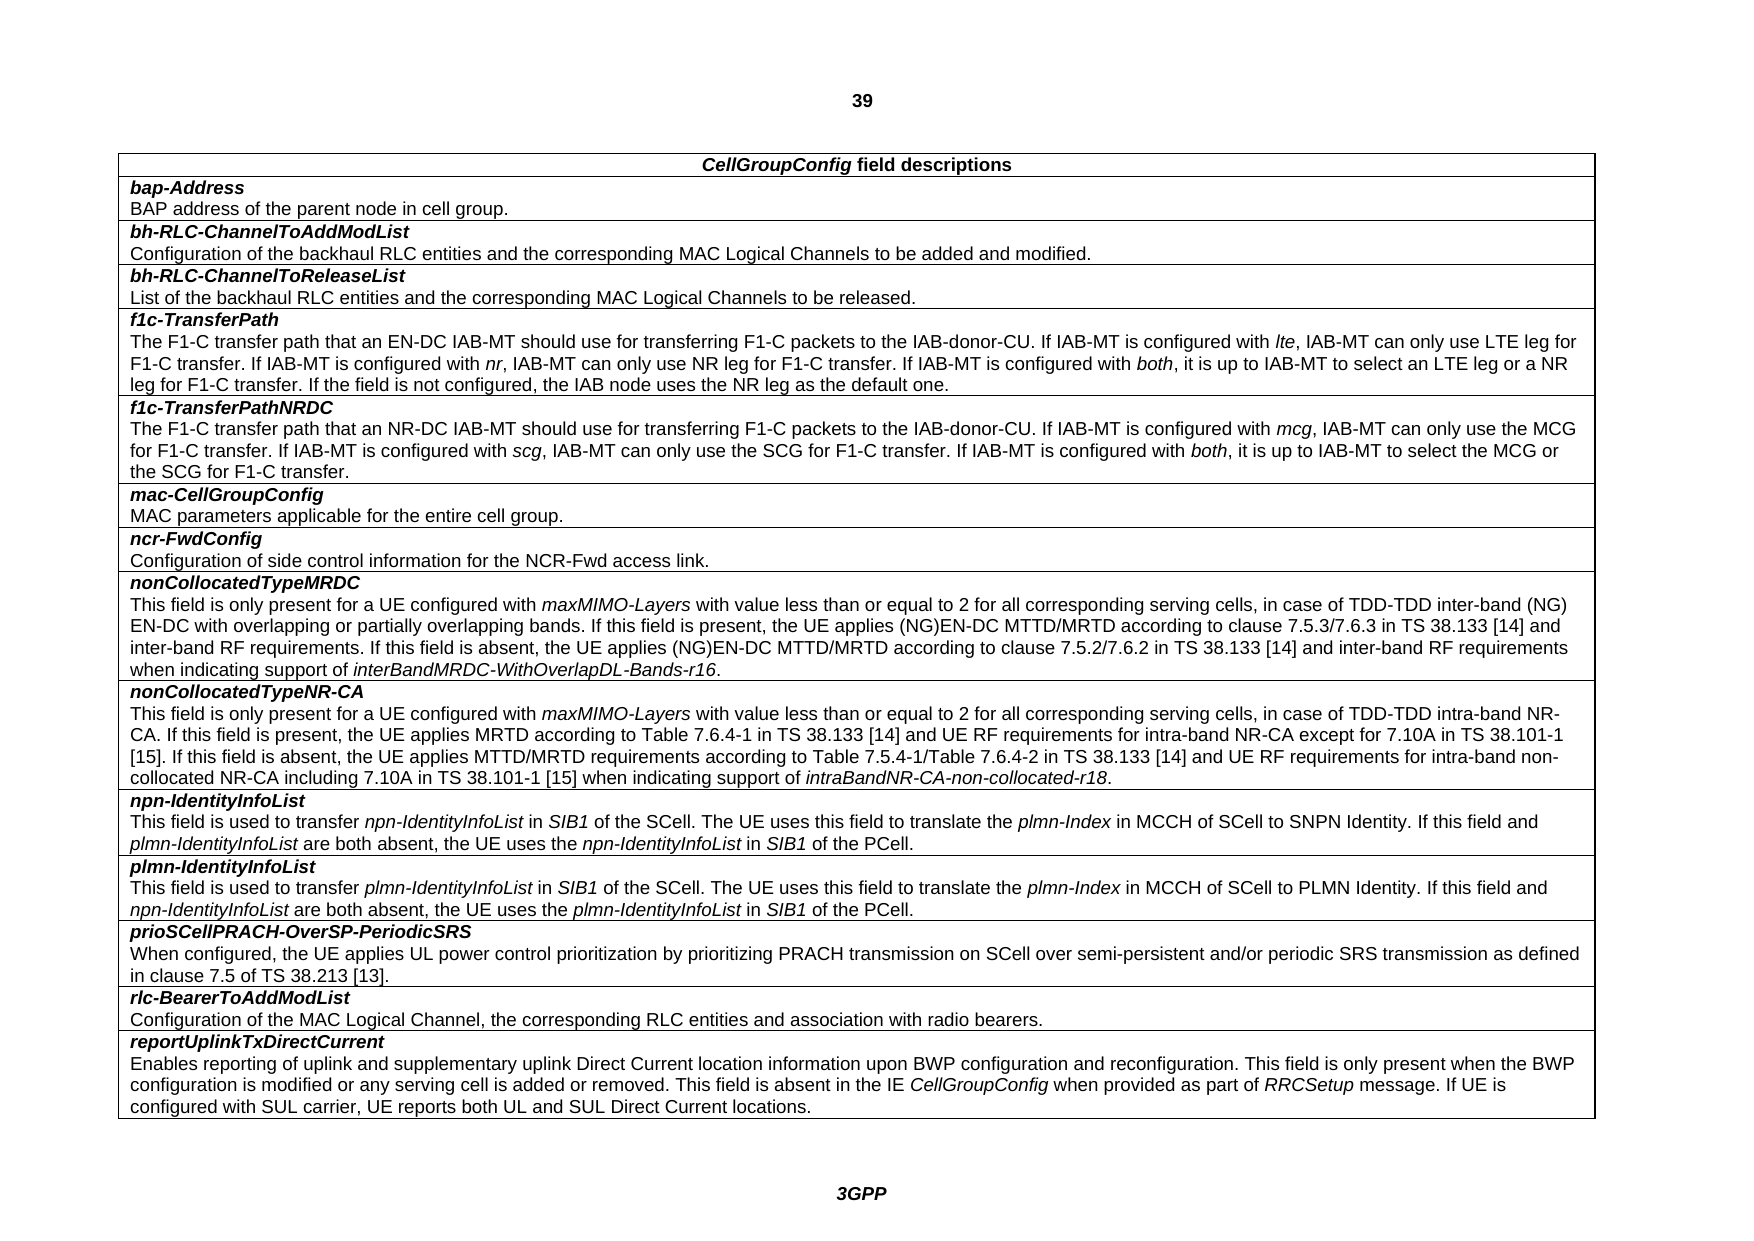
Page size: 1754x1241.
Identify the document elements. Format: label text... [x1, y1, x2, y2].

table_cell rlc-BearerToAddModList Configuration of the MAC Logical Channel, the corresponding RLC entities and association with radio bearers. [119, 987, 1594, 1030]
table_cell nonCollocatedTypeMRDC This field is only present for a UE configured with maxMIMO-Layers with value less than or equal to 2 for all corresponding serving cells, in case of TDD-TDD inter-band (NG) EN-DC with overlapping or partially overlapping bands. If this field is present, the UE applies (NG)EN-DC MTTD/MRTD according to clause 7.5.3/7.6.3 in TS 38.133 [14] and inter-band RF requirements. If this field is absent, the UE applies (NG)EN-DC MTTD/MRTD according to clause 7.5.2/7.6.2 in TS 38.133 [14] and inter-band RF requirements when indicating support of interBandMRDC-WithOverlapDL-Bands-r16. [119, 572, 1594, 680]
table_cell bap-Address BAP address of the parent node in cell group. [119, 177, 1594, 220]
table_cell f1c-TransferPath The F1-C transfer path that an EN-DC IAB-MT should use for transferring F1-C packets to the IAB-donor-CU. If IAB-MT is configured with lte, IAB-MT can only use LTE leg for F1-C transfer. If IAB-MT is configured with nr, IAB-MT can only use NR leg for F1-C transfer. If IAB-MT is configured with both, it is up to IAB-MT to select an LTE leg or a NR leg for F1-C transfer. If the field is not configured, the IAB node uses the NR leg as the default one. [119, 309, 1594, 395]
table_cell prioSCellPRACH-OverSP-PeriodicSRS When configured, the UE applies UL power control prioritization by prioritizing PRACH transmission on SCell over semi-persistent and/or periodic SRS transmission as defined in clause 7.5 of TS 38.213 [13]. [119, 921, 1594, 986]
table_cell bh-RLC-ChannelToReleaseList List of the backhaul RLC entities and the corresponding MAC Logical Channels to be released. [119, 265, 1594, 308]
table_cell npn-IdentityInfoList This field is used to transfer npn-IdentityInfoList in SIB1 of the SCell. The UE uses this field to translate the plmn-Index in MCCH of SCell to SNPN Identity. If this field and plmn-IdentityInfoList are both absent, the UE uses the npn-IdentityInfoList in SIB1 of the PCell. [119, 790, 1594, 854]
table_cell plmn-IdentityInfoList This field is used to transfer plmn-IdentityInfoList in SIB1 of the SCell. The UE uses this field to translate the plmn-Index in MCCH of SCell to PLMN Identity. If this field and npn-IdentityInfoList are both absent, the UE uses the plmn-IdentityInfoList in SIB1 of the PCell. [119, 856, 1594, 920]
table_cell nonCollocatedTypeNR-CA This field is only present for a UE configured with maxMIMO-Layers with value less than or equal to 2 for all corresponding serving cells, in case of TDD-TDD intra-band NR-CA. If this field is present, the UE applies MRTD according to Table 7.6.4-1 in TS 38.133 [14] and UE RF requirements for intra-band NR-CA except for 7.10A in TS 38.101-1 [15]. If this field is absent, the UE applies MTTD/MRTD requirements according to Table 7.5.4-1/Table 7.6.4-2 in TS 38.133 [14] and UE RF requirements for intra-band non-collocated NR-CA including 7.10A in TS 38.101-1 [15] when indicating support of intraBandNR-CA-non-collocated-r18. [119, 681, 1594, 789]
table_cell bh-RLC-ChannelToAddModList Configuration of the backhaul RLC entities and the corresponding MAC Logical Channels to be added and modified. [119, 221, 1594, 264]
table_cell reportUplinkTxDirectCurrent Enables reporting of uplink and supplementary uplink Direct Current location information upon BWP configuration and reconfiguration. This field is only present when the BWP configuration is modified or any serving cell is added or removed. This field is absent in the IE CellGroupConfig when provided as part of RRCSetup message. If UE is configured with SUL carrier, UE reports both UL and SUL Direct Current locations. [119, 1031, 1594, 1117]
table_cell mac-CellGroupConfig MAC parameters applicable for the entire cell group. [119, 484, 1594, 527]
table_header CellGroupConfig field descriptions [119, 154, 1594, 176]
table_cell ncr-FwdConfig Configuration of side control information for the NCR-Fwd access link. [119, 528, 1594, 571]
table_cell f1c-TransferPathNRDC The F1-C transfer path that an NR-DC IAB-MT should use for transferring F1-C packets to the IAB-donor-CU. If IAB-MT is configured with mcg, IAB-MT can only use the MCG for F1-C transfer. If IAB-MT is configured with scg, IAB-MT can only use the SCG for F1-C transfer. If IAB-MT is configured with both, it is up to IAB-MT to select the MCG or the SCG for F1-C transfer. [119, 396, 1594, 483]
